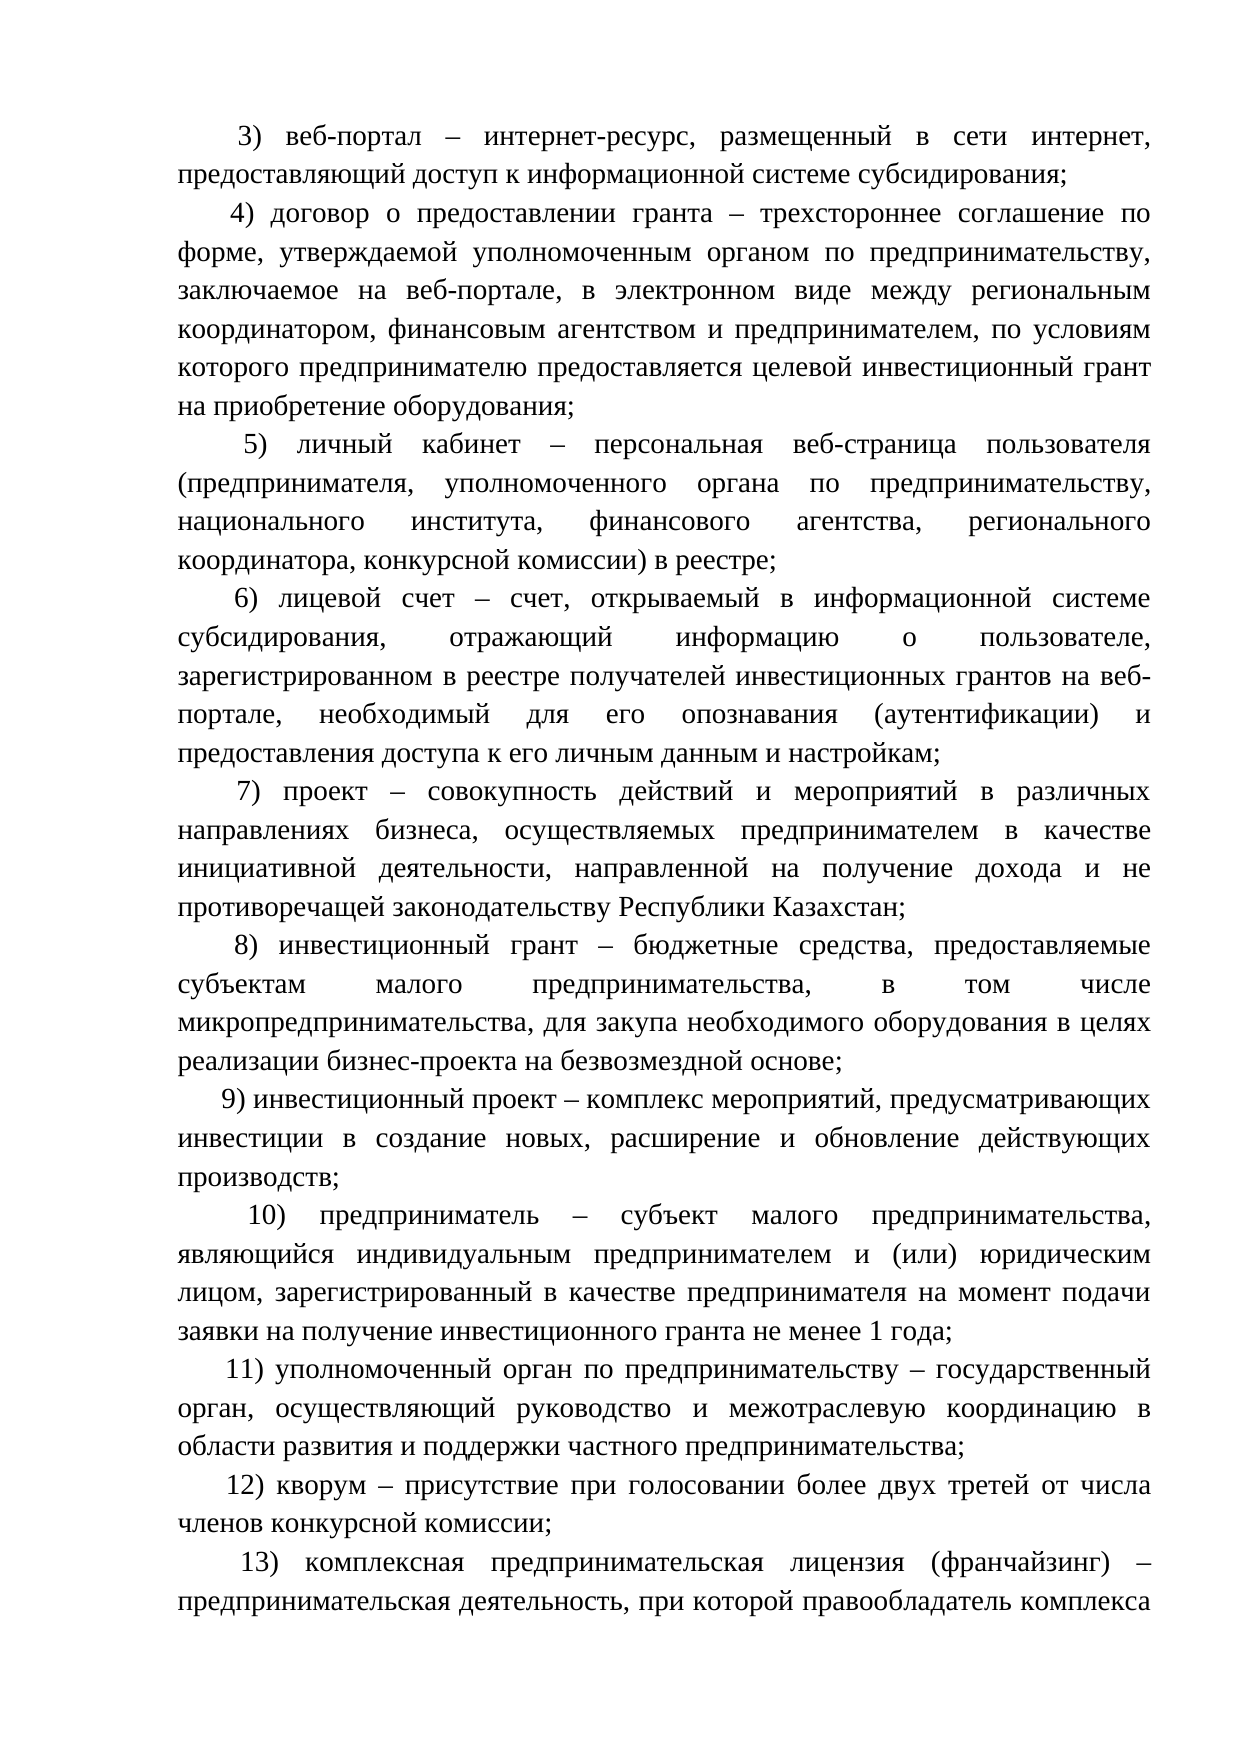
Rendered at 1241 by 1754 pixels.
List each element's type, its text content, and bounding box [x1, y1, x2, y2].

text 12) кворум – присутствие при голосовании более двух третей от числа членов конкурсной комиссии; [177, 1467, 1152, 1539]
text 4) договор о предоставлении гранта – трехстороннее соглашение по форме, утверждаемой уполномоченным органом по предпринимательству, заключаемое на веб-портале, в электронном виде между региональным координатором, финансовым агентством и предпринимателем, по условиям которого предпринимателю предоставляется целевой инвестиционный грант на приобретение оборудования; [177, 195, 1152, 421]
text 6) лицевой счет – счет, открываемый в информационной системе субсидирования, отражающий информацию о пользователе, зарегистрированном в реестре получателей инвестиционных грантов на веб-портале, необходимый для его опознавания (аутентификации) и предоставления доступа к его личным данным и настройкам; [177, 581, 1152, 768]
text 9) инвестиционный проект – комплекс мероприятий, предусматривающих инвестиции в создание новых, расширение и обновление действующих производств; [177, 1082, 1152, 1192]
text 5) личный кабинет – персональная веб-страница пользователя (предпринимателя, уполномоченного органа по предпринимательству, национального института, финансового агентства, регионального координатора, конкурсной комиссии) в реестре; [177, 426, 1152, 576]
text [177, 1544, 1152, 1616]
text 11) уполномоченный орган по предпринимательству – государственный орган, осуществляющий руководство и межотраслевую координацию в области развития и поддержки частного предпринимательства; [177, 1351, 1152, 1462]
text 8) инвестиционный грант – бюджетные средства, предоставляемые субъектам малого предпринимательства, в том числе микропредпринимательства, для закупа необходимого оборудования в целях реализации бизнес-проекта на безвозмездной основе; [177, 927, 1152, 1077]
text 7) проект – совокупность действий и мероприятий в различных направлениях бизнеса, осуществляемых предпринимателем в качестве инициативной деятельности, направленной на получение дохода и не противоречащей законодательству Республики Казахстан; [177, 773, 1152, 922]
text 3) веб-портал – интернет-ресурс, размещенный в сети интернет, предоставляющий доступ к информационной системе субсидирования; [177, 118, 1152, 190]
text 10) предприниматель – субъект малого предпринимательства, являющийся индивидуальным предпринимателем и (или) юридическим лицом, зарегистрированный в качестве предпринимателя на момент подачи заявки на получение инвестиционного гранта не менее 1 года; [177, 1197, 1152, 1346]
